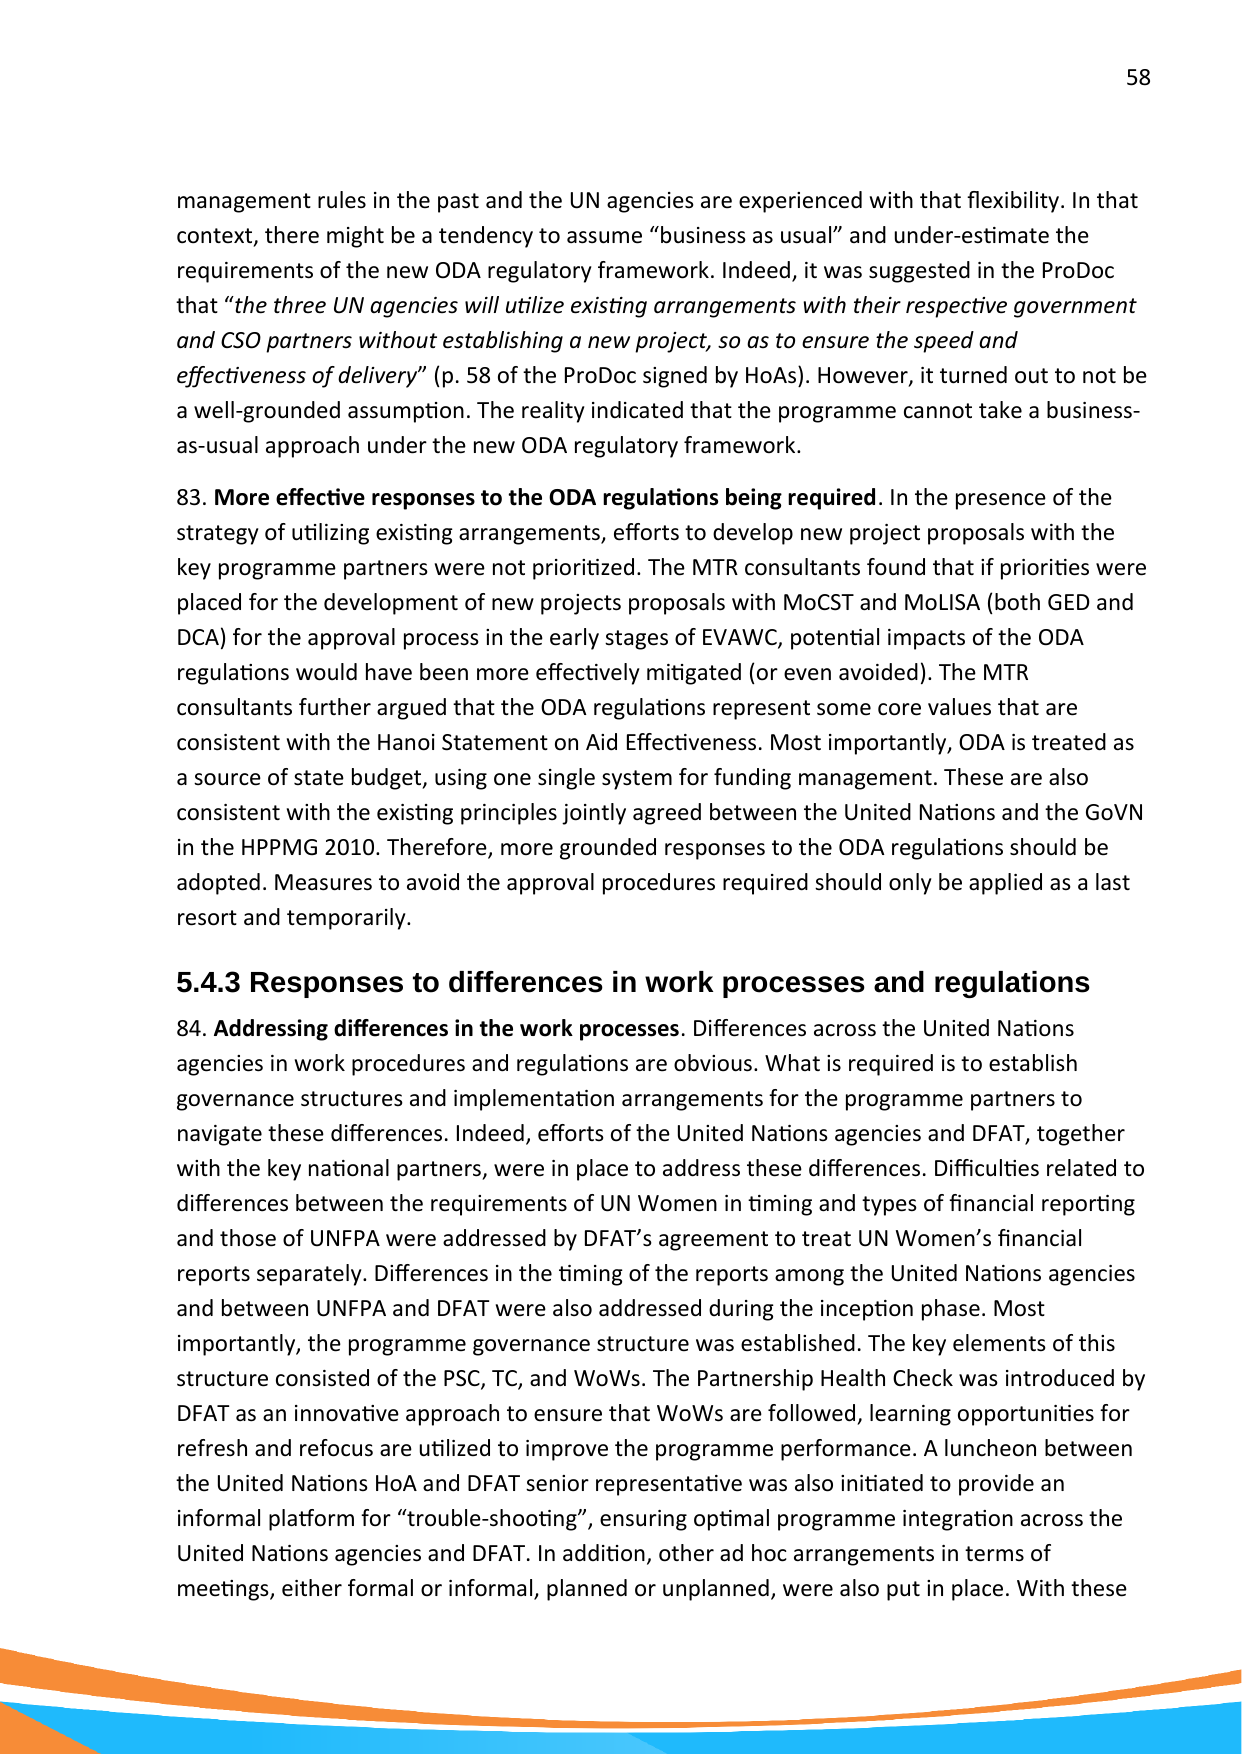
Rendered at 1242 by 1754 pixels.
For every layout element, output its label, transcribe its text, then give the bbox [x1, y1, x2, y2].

picture [0, 1637, 1242, 1754]
text 83. More effective responses to the ODA regulations being required. In the presence of the strategy of utilizing existing arrangements, efforts to develop new project proposals with the key programme partners were not prioritized. The MTR consultants found that if priorities were placed for the development of new projects proposals with MoCST and MoLISA (both GED and DCA) for the approval process in the early stages of EVAWC, potential impacts of the ODA regulations would have been more effectively mitigated (or even avoided). The MTR consultants further argued that the ODA regulations represent some core values that are consistent with the Hanoi Statement on Aid Effectiveness. Most importantly, ODA is treated as a source of state budget, using one single system for funding management. These are also consistent with the existing principles jointly agreed between the United Nations and the GoVN in the HPPMG 2010. Therefore, more grounded responses to the ODA regulations should be adopted. Measures to avoid the approval procedures required should only be applied as a last resort and temporarily. [176, 481, 1151, 931]
subtitle 5.4.3 Responses to differences in work processes and regulations [176, 965, 1151, 999]
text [176, 1012, 1151, 1602]
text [176, 184, 1151, 460]
